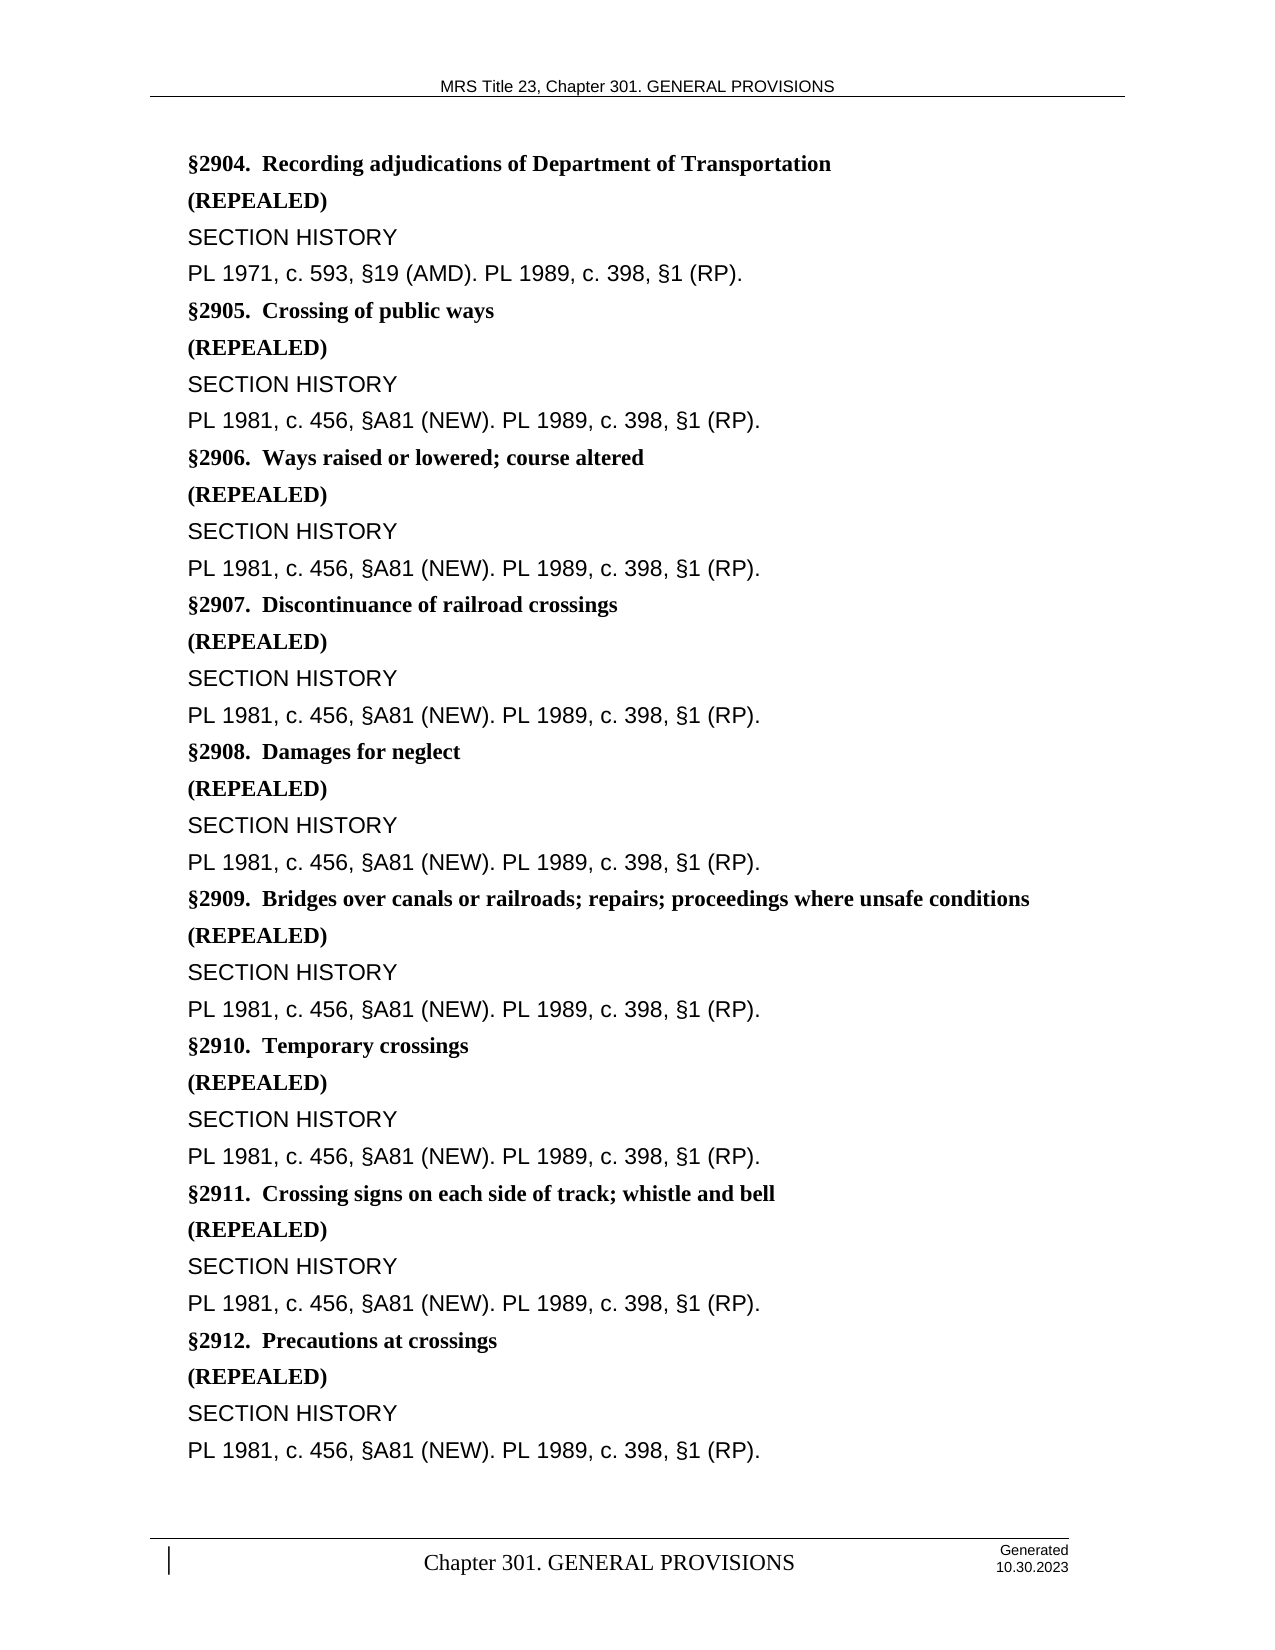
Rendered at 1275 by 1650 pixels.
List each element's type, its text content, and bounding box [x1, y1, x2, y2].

text (REPEALED) [187, 1069, 1125, 1096]
text §2906. Ways raised or lowered; course altered [187, 444, 1125, 471]
text (REPEALED) [187, 628, 1125, 654]
text PL 1981, c. 456, §A81 (NEW). PL 1989, c. 398, §1 (RP). [187, 996, 1125, 1022]
text (REPEALED) [187, 334, 1125, 360]
text PL 1981, c. 456, §A81 (NEW). PL 1989, c. 398, §1 (RP). [187, 1143, 1125, 1169]
text §2909. Bridges over canals or railroads; repairs; proceedings where unsafe conditions [187, 885, 1125, 912]
text SECTION HISTORY [187, 959, 1125, 985]
text PL 1981, c. 456, §A81 (NEW). PL 1989, c. 398, §1 (RP). [187, 554, 1125, 581]
text (REPEALED) [187, 481, 1125, 507]
text SECTION HISTORY [187, 371, 1125, 397]
text (REPEALED) [187, 1363, 1125, 1390]
text PL 1971, c. 593, §19 (AMD). PL 1989, c. 398, §1 (RP). [187, 260, 1125, 287]
text SECTION HISTORY [187, 223, 1125, 250]
text SECTION HISTORY [187, 812, 1125, 838]
text SECTION HISTORY [187, 1106, 1125, 1132]
text §2911. Crossing signs on each side of track; whistle and bell [187, 1179, 1125, 1206]
text (REPEALED) [187, 1216, 1125, 1243]
text SECTION HISTORY [187, 665, 1125, 691]
text SECTION HISTORY [187, 1253, 1125, 1279]
text SECTION HISTORY [187, 1400, 1125, 1427]
text (REPEALED) [187, 922, 1125, 948]
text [187, 1290, 1125, 1316]
text §2904. Recording adjudications of Department of Transportation [187, 150, 1125, 176]
text (REPEALED) [187, 187, 1125, 213]
text §2912. Precautions at crossings [187, 1327, 1125, 1353]
text PL 1981, c. 456, §A81 (NEW). PL 1989, c. 398, §1 (RP). [187, 849, 1125, 875]
text §2907. Discontinuance of railroad crossings [187, 591, 1125, 618]
text (REPEALED) [187, 775, 1125, 801]
text PL 1981, c. 456, §A81 (NEW). PL 1989, c. 398, §1 (RP). [187, 702, 1125, 728]
text §2908. Damages for neglect [187, 738, 1125, 765]
text SECTION HISTORY [187, 518, 1125, 544]
text §2910. Temporary crossings [187, 1032, 1125, 1059]
text PL 1981, c. 456, §A81 (NEW). PL 1989, c. 398, §1 (RP). [187, 407, 1125, 434]
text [187, 1437, 1125, 1463]
text §2905. Crossing of public ways [187, 297, 1125, 323]
